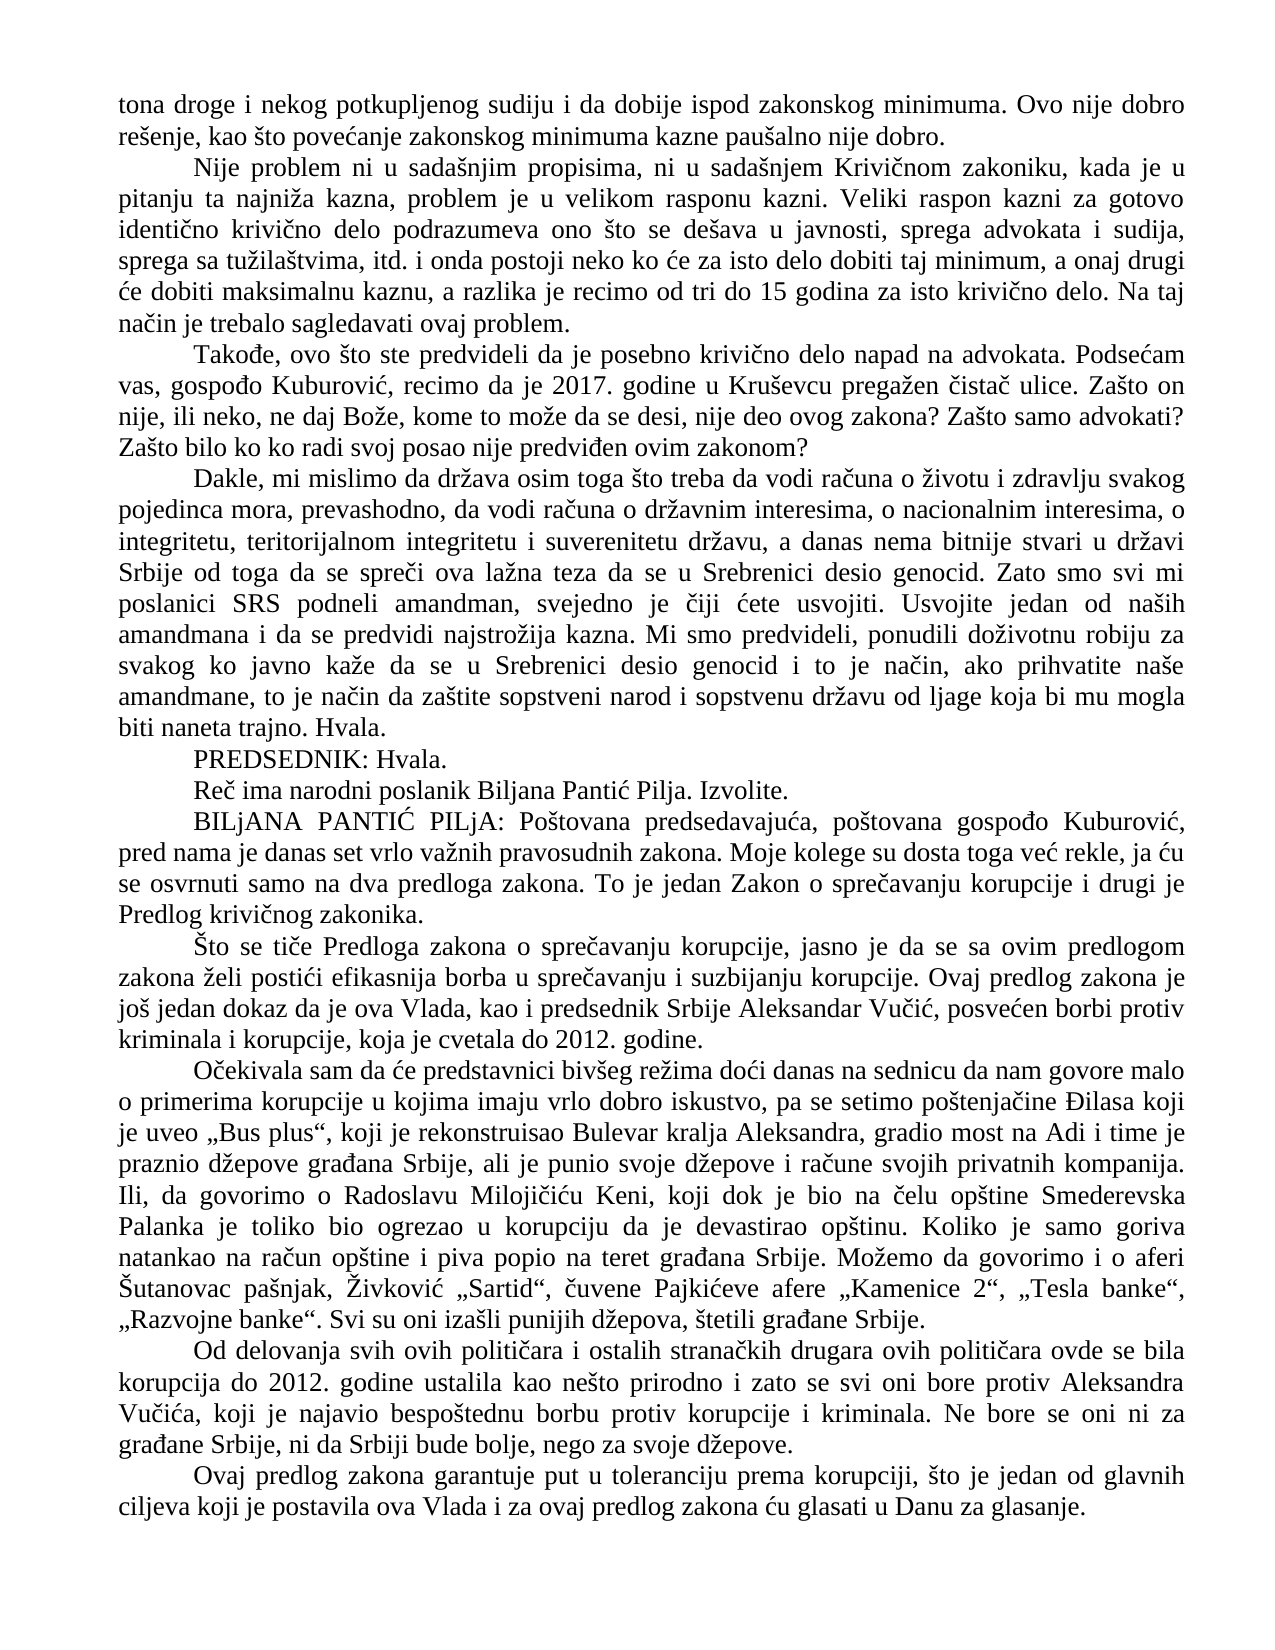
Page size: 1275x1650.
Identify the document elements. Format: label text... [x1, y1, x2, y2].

text Ovaj predlog zakona garantuje put u toleranciju prema korupciji, što je jedan od glavnih ciljeva koji je postavila ova Vlada i za ovaj predlog zakona ću glasati u Danu za glasanje. [118, 1459, 1186, 1521]
text Dakle, mi mislimo da država osim toga što treba da vodi računa o životu i zdravlju svakog pojedinca mora, prevashodno, da vodi računa o državnim interesima, o nacionalnim interesima, o integritetu, teritorijalnom integritetu i suverenitetu državu, a danas nema bitnije stvari u državi Srbije od toga da se spreči ova lažna teza da se u Srebrenici desio genocid. Zato smo svi mi poslanici SRS podneli amandman, svejedno je čiji ćete usvojiti. Usvojite jedan od naših amandmana i da se predvidi najstrožija kazna. Mi smo predvideli, ponudili doživotnu robiju za svakog ko javno kaže da se u Srebrenici desio genocid i to je način, ako prihvatite naše amandmane, to je način da zaštite sopstveni narod i sopstvenu državu od ljage koja bi mu mogla biti naneta trajno. Hvala. [118, 462, 1186, 743]
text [118, 89, 1186, 151]
text Što se tiče Predloga zakona o sprečavanju korupcije, jasno je da se sa ovim predlogom zakona želi postići efikasnija borba u sprečavanju i suzbijanju korupcije. Ovaj predlog zakona je još jedan dokaz da je ova Vlada, kao i predsednik Srbije Aleksandar Vučić, posvećen borbi protiv kriminala i korupcije, koja je cvetala do 2012. godine. [118, 929, 1186, 1054]
text Nije problem ni u sadašnjim propisima, ni u sadašnjem Krivičnom zakoniku, kada je u pitanju ta najniža kazna, problem je u velikom rasponu kazni. Veliki raspon kazni za gotovo identično krivično delo podrazumeva ono što se dešava u javnosti, sprega advokata i sudija, sprega sa tužilaštvima, itd. i onda postoji neko ko će za isto delo dobiti taj minimum, a onaj drugi će dobiti maksimalnu kaznu, a razlika je recimo od tri do 15 godina za isto krivično delo. Na taj način je trebalo sagledavati ovaj problem. [118, 151, 1186, 338]
text Očekivala sam da će predstavnici bivšeg režima doći danas na sednicu da nam govore malo o primerima korupcije u kojima imaju vrlo dobro iskustvo, pa se setimo poštenjačine Đilasa koji je uveo „Bus plus“, koji je rekonstruisao Bulevar kralja Aleksandra, gradio most na Adi i time je praznio džepove građana Srbije, ali je punio svoje džepove i račune svojih privatnih kompanija. Ili, da govorimo o Radoslavu Milojičiću Keni, koji dok je bio na čelu opštine Smederevska Palanka je toliko bio ogrezao u korupciju da je devastirao opštinu. Koliko je samo goriva natankao na račun opštine i piva popio na teret građana Srbije. Možemo da govorimo i o aferi Šutanovac pašnjak, Živković „Sartid“, čuvene Pajkićeve afere „Kamenice 2“, „Tesla banke“, „Razvojne banke“. Svi su oni izašli punijih džepova, štetili građane Srbije. [118, 1054, 1186, 1334]
text Reč ima narodni poslanik Biljana Pantić Pilja. Izvolite. [118, 774, 1186, 805]
text PREDSEDNIK: Hvala. [118, 743, 1186, 774]
text Od delovanja svih ovih političara i ostalih stranačkih drugara ovih političara ovde se bila korupcija do 2012. godine ustalila kao nešto prirodno i zato se svi oni bore protiv Aleksandra Vučića, koji je najavio bespoštednu borbu protiv korupcije i kriminala. Ne bore se oni ni za građane Srbije, ni da Srbiji bude bolje, nego za svoje džepove. [118, 1334, 1186, 1459]
text Takođe, ovo što ste predvideli da je posebno krivično delo napad na advokata. Podsećam vas, gospođo Kuburović, recimo da je 2017. godine u Kruševcu pregažen čistač ulice. Zašto on nije, ili neko, ne daj Bože, kome to može da se desi, nije deo ovog zakona? Zašto samo advokati? Zašto bilo ko ko radi svoj posao nije predviđen ovim zakonom? [118, 338, 1186, 462]
text BILjANA PANTIĆ PILjA: Poštovana predsedavajuća, poštovana gospođo Kuburović, pred nama je danas set vrlo važnih pravosudnih zakona. Moje kolege su dosta toga već rekle, ja ću se osvrnuti samo na dva predloga zakona. To je jedan Zakon o sprečavanju korupcije i drugi je Predlog krivičnog zakonika. [118, 805, 1186, 929]
